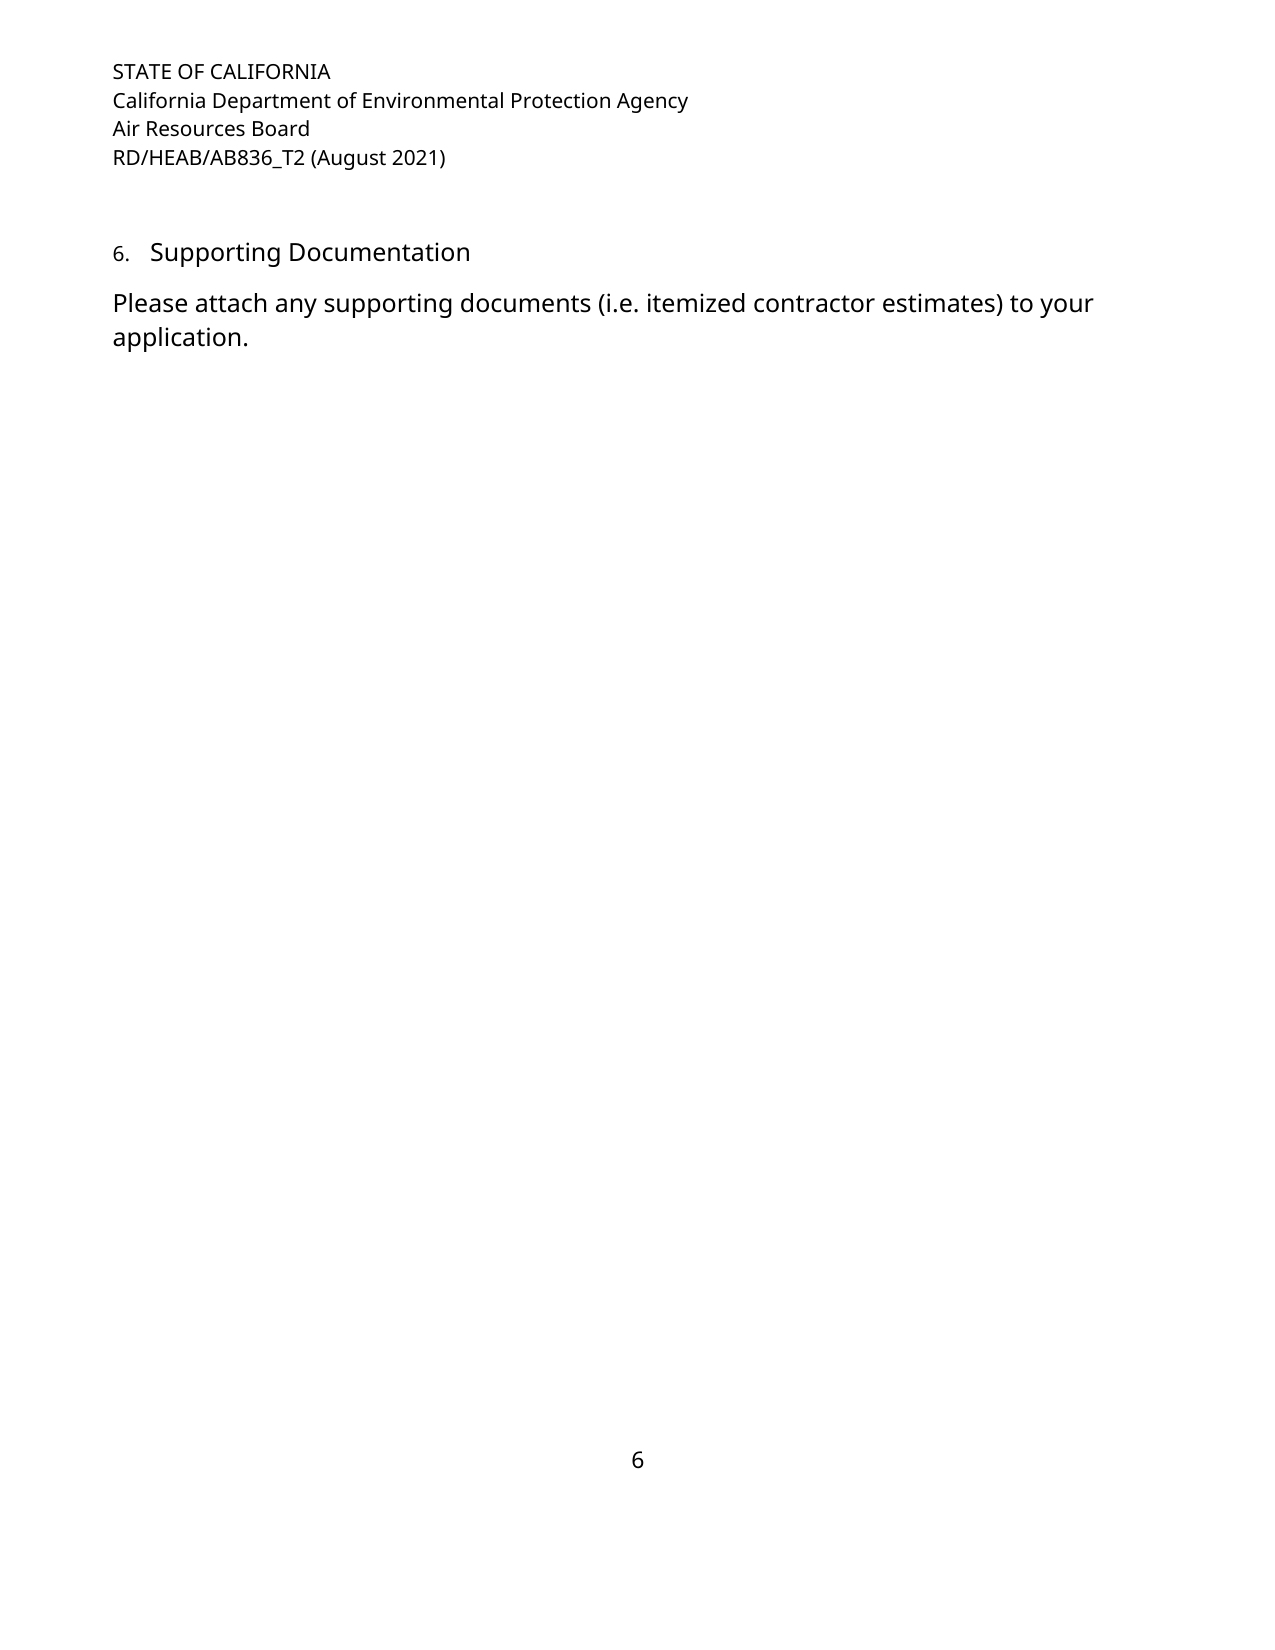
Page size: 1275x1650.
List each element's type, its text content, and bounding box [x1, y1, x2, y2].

text Please attach any supporting documents (i.e. itemized contractor estimates) to your application. [112, 285, 1162, 353]
list Supporting Documentation [112, 234, 1162, 268]
